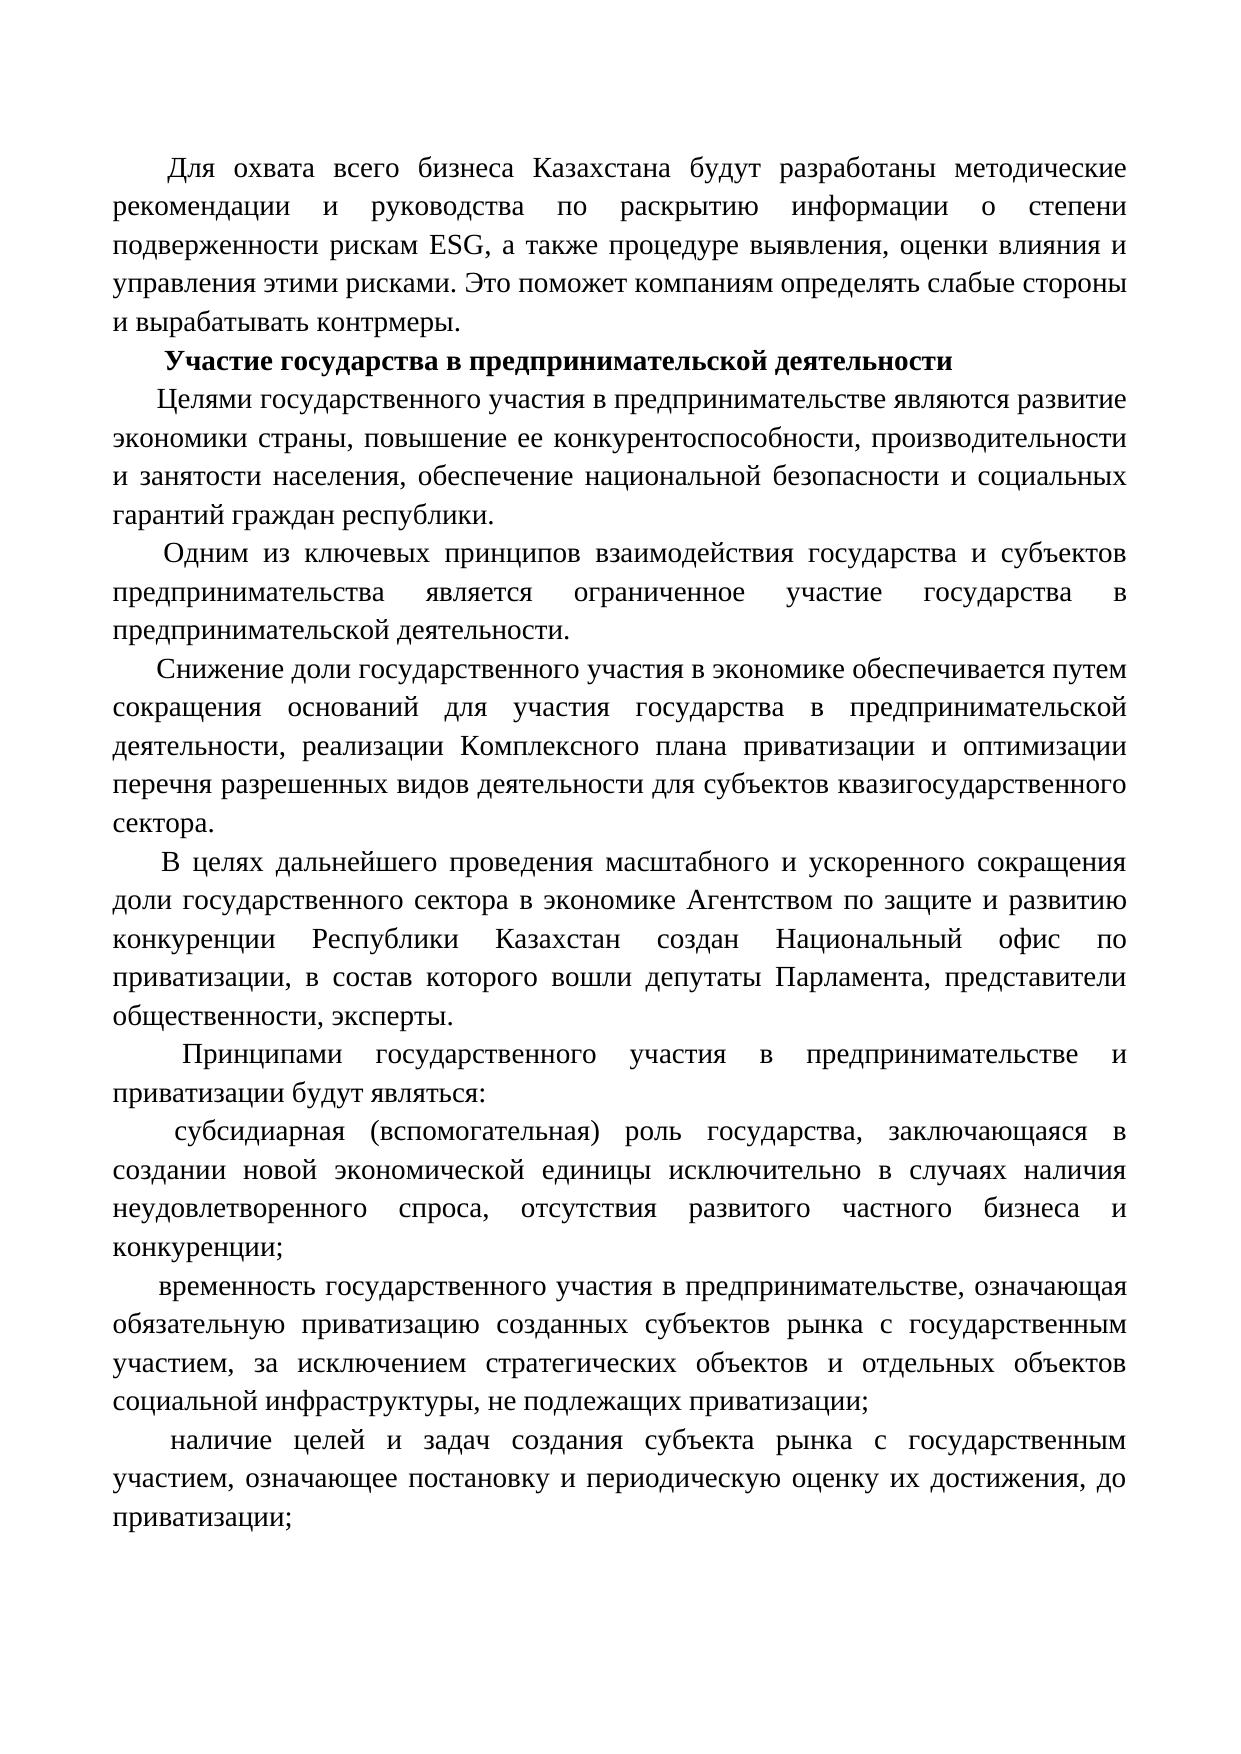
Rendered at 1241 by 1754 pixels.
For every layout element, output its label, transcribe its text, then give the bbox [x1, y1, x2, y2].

text Участие государства в предпринимательской деятельности [112, 343, 1128, 376]
text Принципами государственного участия в предпринимательстве и приватизации будут являться: [112, 1036, 1128, 1108]
text Одним из ключевых принципов взаимодействия государства и субъектов предпринимательства является ограниченное участие государства в предпринимательской деятельности. [112, 535, 1128, 646]
text наличие целей и задач создания субъекта рынка с государственным участием, означающее постановку и периодическую оценку их достижения, до приватизации; [112, 1422, 1128, 1532]
text субсидиарная (вспомогательная) роль государства, заключающаяся в создании новой экономической единицы исключительно в случаях наличия неудовлетворенного спроса, отсутствия развитого частного бизнеса и конкуренции; [112, 1113, 1128, 1263]
text Снижение доли государственного участия в экономике обеспечивается путем сокращения оснований для участия государства в предпринимательской деятельности, реализации Комплексного плана приватизации и оптимизации перечня разрешенных видов деятельности для субъектов квазигосударственного сектора. [112, 651, 1128, 839]
text Для охвата всего бизнеса Казахстана будут разработаны методические рекомендации и руководства по раскрытию информации о степени подверженности рискам ESG, а также процедуре выявления, оценки влияния и управления этими рисками. Это поможет компаниям определять слабые стороны и вырабатывать контрмеры. [112, 150, 1128, 338]
text Целями государственного участия в предпринимательстве являются развитие экономики страны, повышение ее конкурентоспособности, производительности и занятости населения, обеспечение национальной безопасности и социальных гарантий граждан республики. [112, 381, 1128, 530]
text В целях дальнейшего проведения масштабного и ускоренного сокращения доли государственного сектора в экономике Агентством по защите и развитию конкуренции Республики Казахстан создан Национальный офис по приватизации, в состав которого вошли депутаты Парламента, представители общественности, эксперты. [112, 844, 1128, 1031]
text временность государственного участия в предпринимательстве, означающая обязательную приватизацию созданных субъектов рынка с государственным участием, за исключением стратегических объектов и отдельных объектов социальной инфраструктуры, не подлежащих приватизации; [112, 1268, 1128, 1417]
